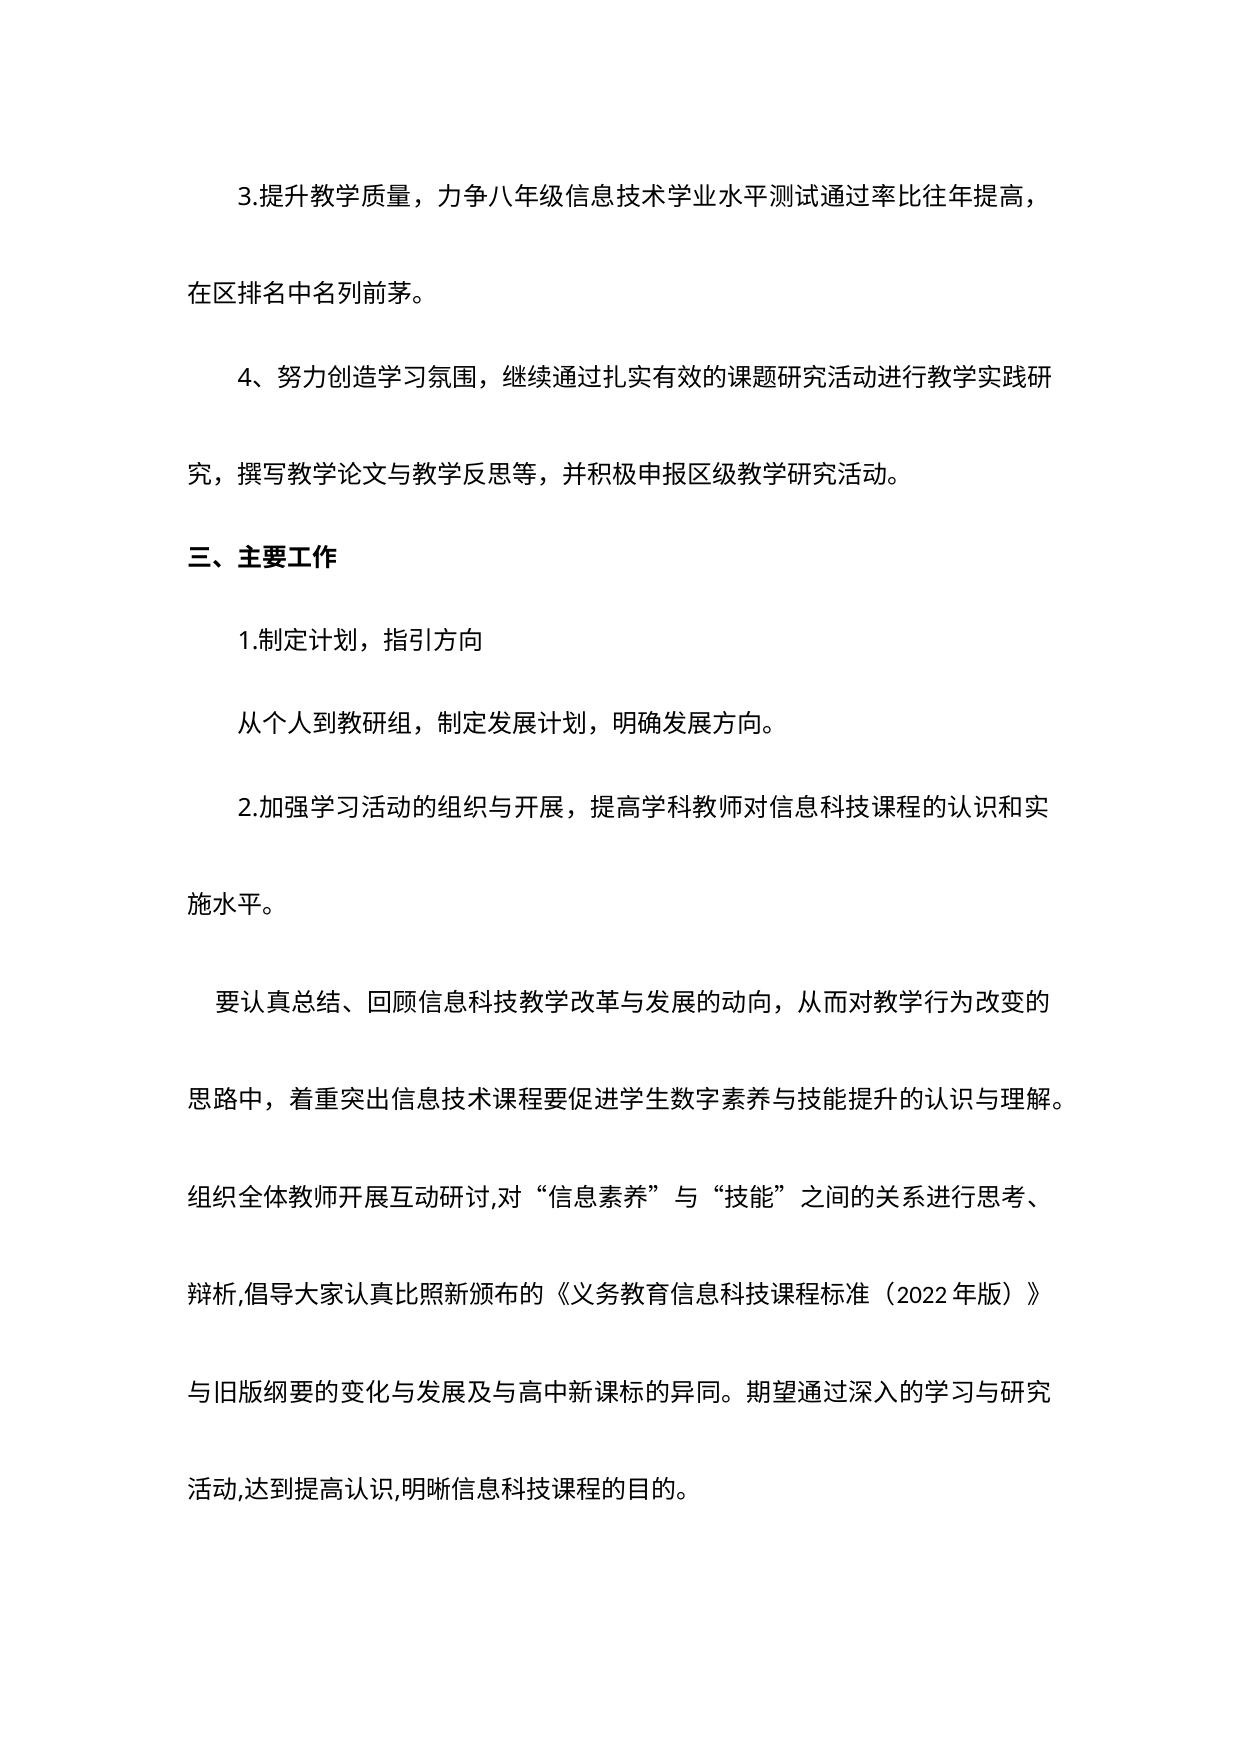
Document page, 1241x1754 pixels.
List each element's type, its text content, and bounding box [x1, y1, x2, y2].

list 主要工作 [187, 523, 1053, 588]
text 从个人到教研组，制定发展计划，明确发展方向。 [187, 689, 1053, 754]
text 1.制定计划，指引方向 [187, 606, 1053, 671]
text 3.提升教学质量，力争八年级信息技术学业水平测试通过率比往年提高，在区排名中名列前茅。 [187, 162, 1053, 324]
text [187, 773, 1053, 1520]
text 4、努力创造学习氛围，继续通过扎实有效的课题研究活动进行教学实践研究，撰写教学论文与教学反思等，并积极申报区级教学研究活动。 [187, 343, 1053, 505]
